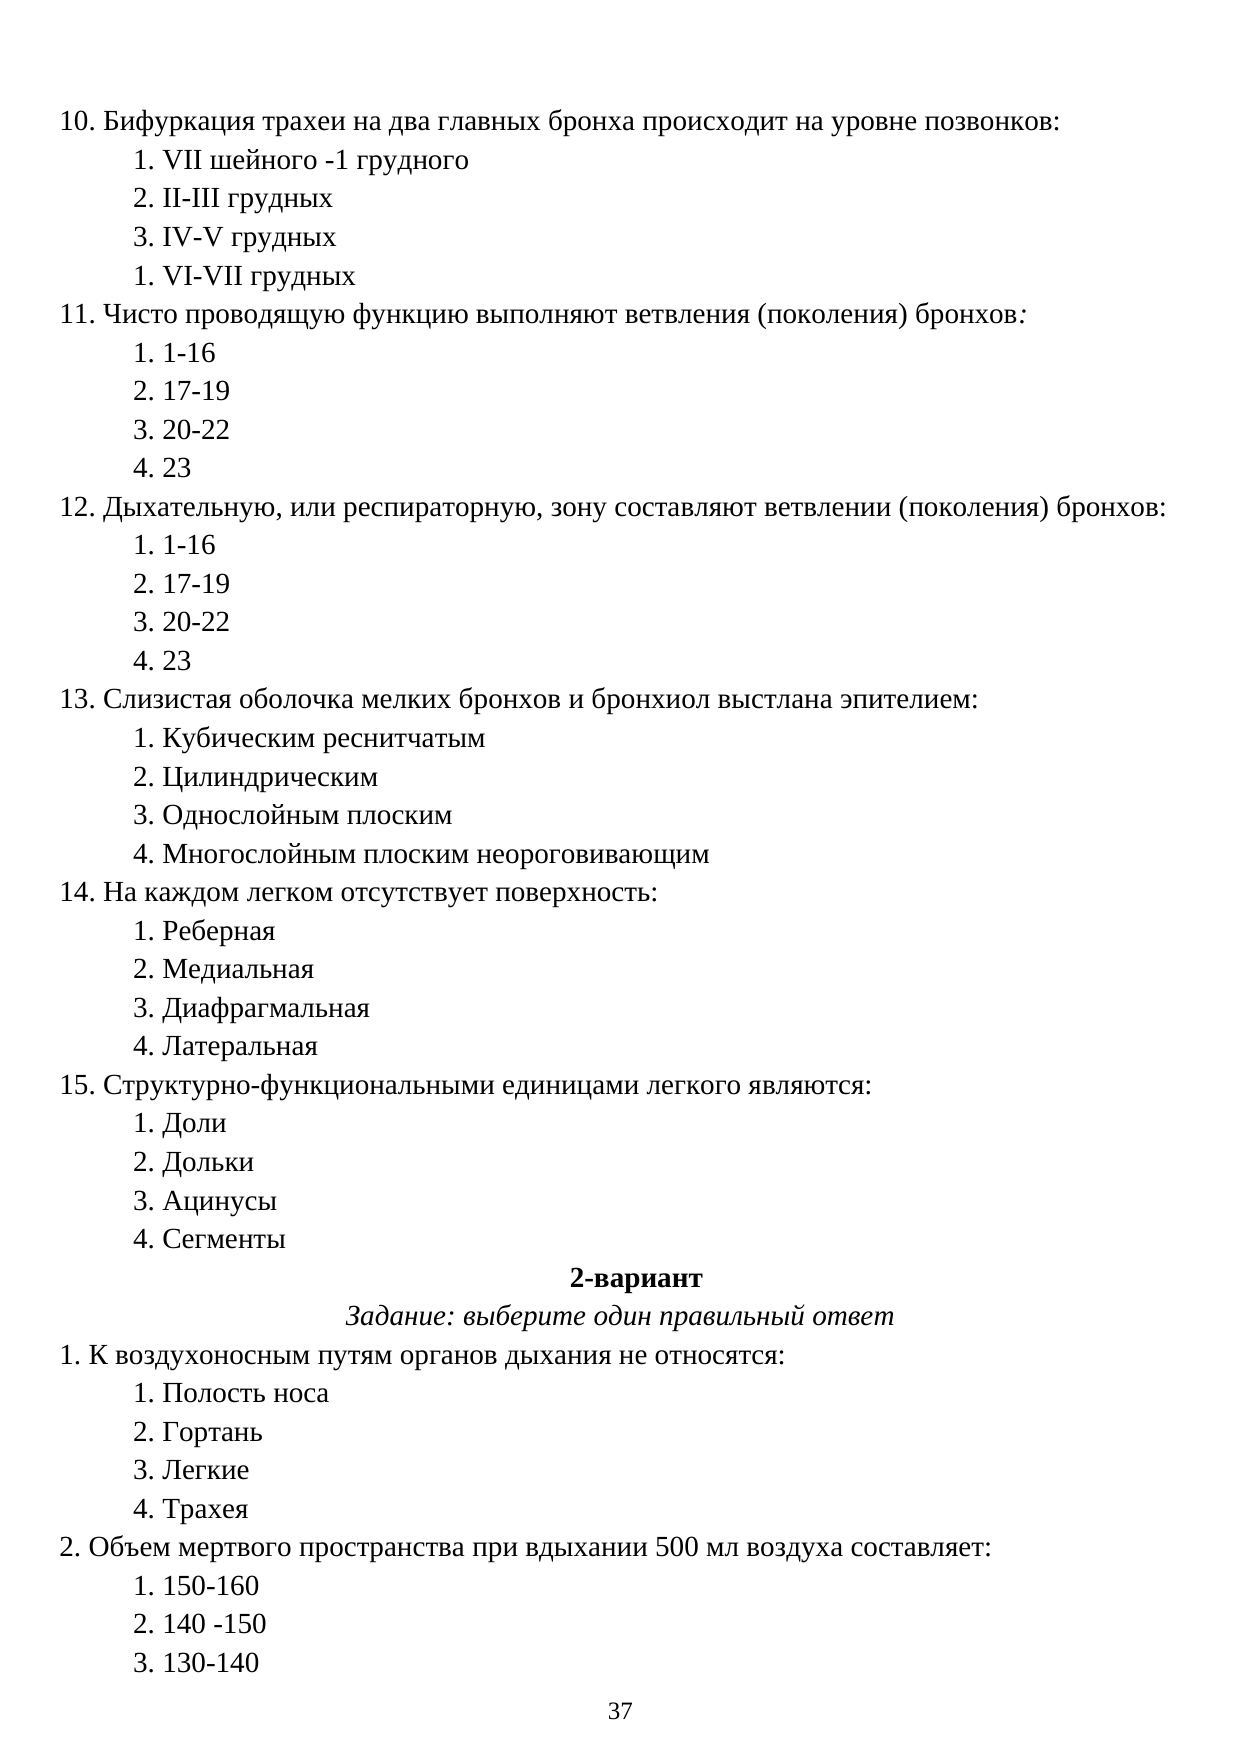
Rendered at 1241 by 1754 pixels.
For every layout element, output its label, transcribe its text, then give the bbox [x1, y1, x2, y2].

text 3. Диафрагмальная [133, 990, 1181, 1023]
text 1. Кубическим реснитчатым [133, 720, 1181, 754]
text 12. Дыхательную, или респираторную, зону составляют ветвлении (поколения) бронхов: [59, 489, 1181, 522]
text 1. К воздухоносным путям органов дыхания не относятся: [59, 1337, 1181, 1370]
text 10. Бифуркация трахеи на два главных бронха происходит на уровне позвонков: [59, 103, 1181, 137]
text 15. Структурно-функциональными единицами легкого являются: [59, 1067, 1181, 1101]
text 13. Слизистая оболочка мелких бронхов и бронхиол выстлана эпителием: [59, 682, 1181, 715]
text 2. 17-19 [133, 373, 1181, 407]
text 2. 140 -150 [133, 1607, 1181, 1640]
text 3. Легкие [133, 1452, 1181, 1486]
text 1. 1-16 [133, 527, 1181, 561]
text 3. IV-V грудных [133, 219, 1181, 253]
text 2. Цилиндрическим [133, 759, 1181, 792]
text 2. Дольки [133, 1144, 1181, 1178]
text 2. Гортань [133, 1414, 1181, 1447]
text 14. На каждом легком отсутствует поверхность: [59, 874, 1181, 908]
text 3. 130-140 [133, 1645, 1181, 1679]
text 1. Доли [133, 1106, 1181, 1139]
text 4. Латеральная [133, 1028, 1181, 1062]
text 1. Полость носа [133, 1375, 1181, 1409]
text 2. II-III грудных [133, 181, 1181, 214]
text 1. Реберная [133, 913, 1181, 946]
text 2-вариант [59, 1260, 1181, 1293]
text 4. Трахея [133, 1491, 1181, 1524]
text 2. Объем мертвого пространства при вдыхании 500 мл воздуха составляет: [59, 1529, 1181, 1563]
text 3. Ацинусы [133, 1183, 1181, 1216]
text 2. Медиальная [133, 951, 1181, 985]
text 1. 150-160 [133, 1568, 1181, 1602]
text 1. VII шейного -1 грудного [133, 142, 1181, 176]
text Задание: выберите один правильный ответ [59, 1298, 1181, 1332]
text 3. 20-22 [133, 604, 1181, 638]
text 3. Однослойным плоским [133, 797, 1181, 831]
text 4. Многослойным плоским неороговивающим [133, 836, 1181, 869]
text 1. 1-16 [133, 335, 1181, 368]
text 4. 23 [133, 643, 1181, 677]
text 2. 17-19 [133, 566, 1181, 599]
text 1. VI-VII грудных [133, 258, 1181, 291]
text 11. Чисто проводящую функцию выполняют ветвления (поколения) бронхов: [59, 296, 1181, 330]
text 3. 20-22 [133, 412, 1181, 445]
text 4. 23 [133, 450, 1181, 484]
text 4. Сегменты [133, 1221, 1181, 1255]
